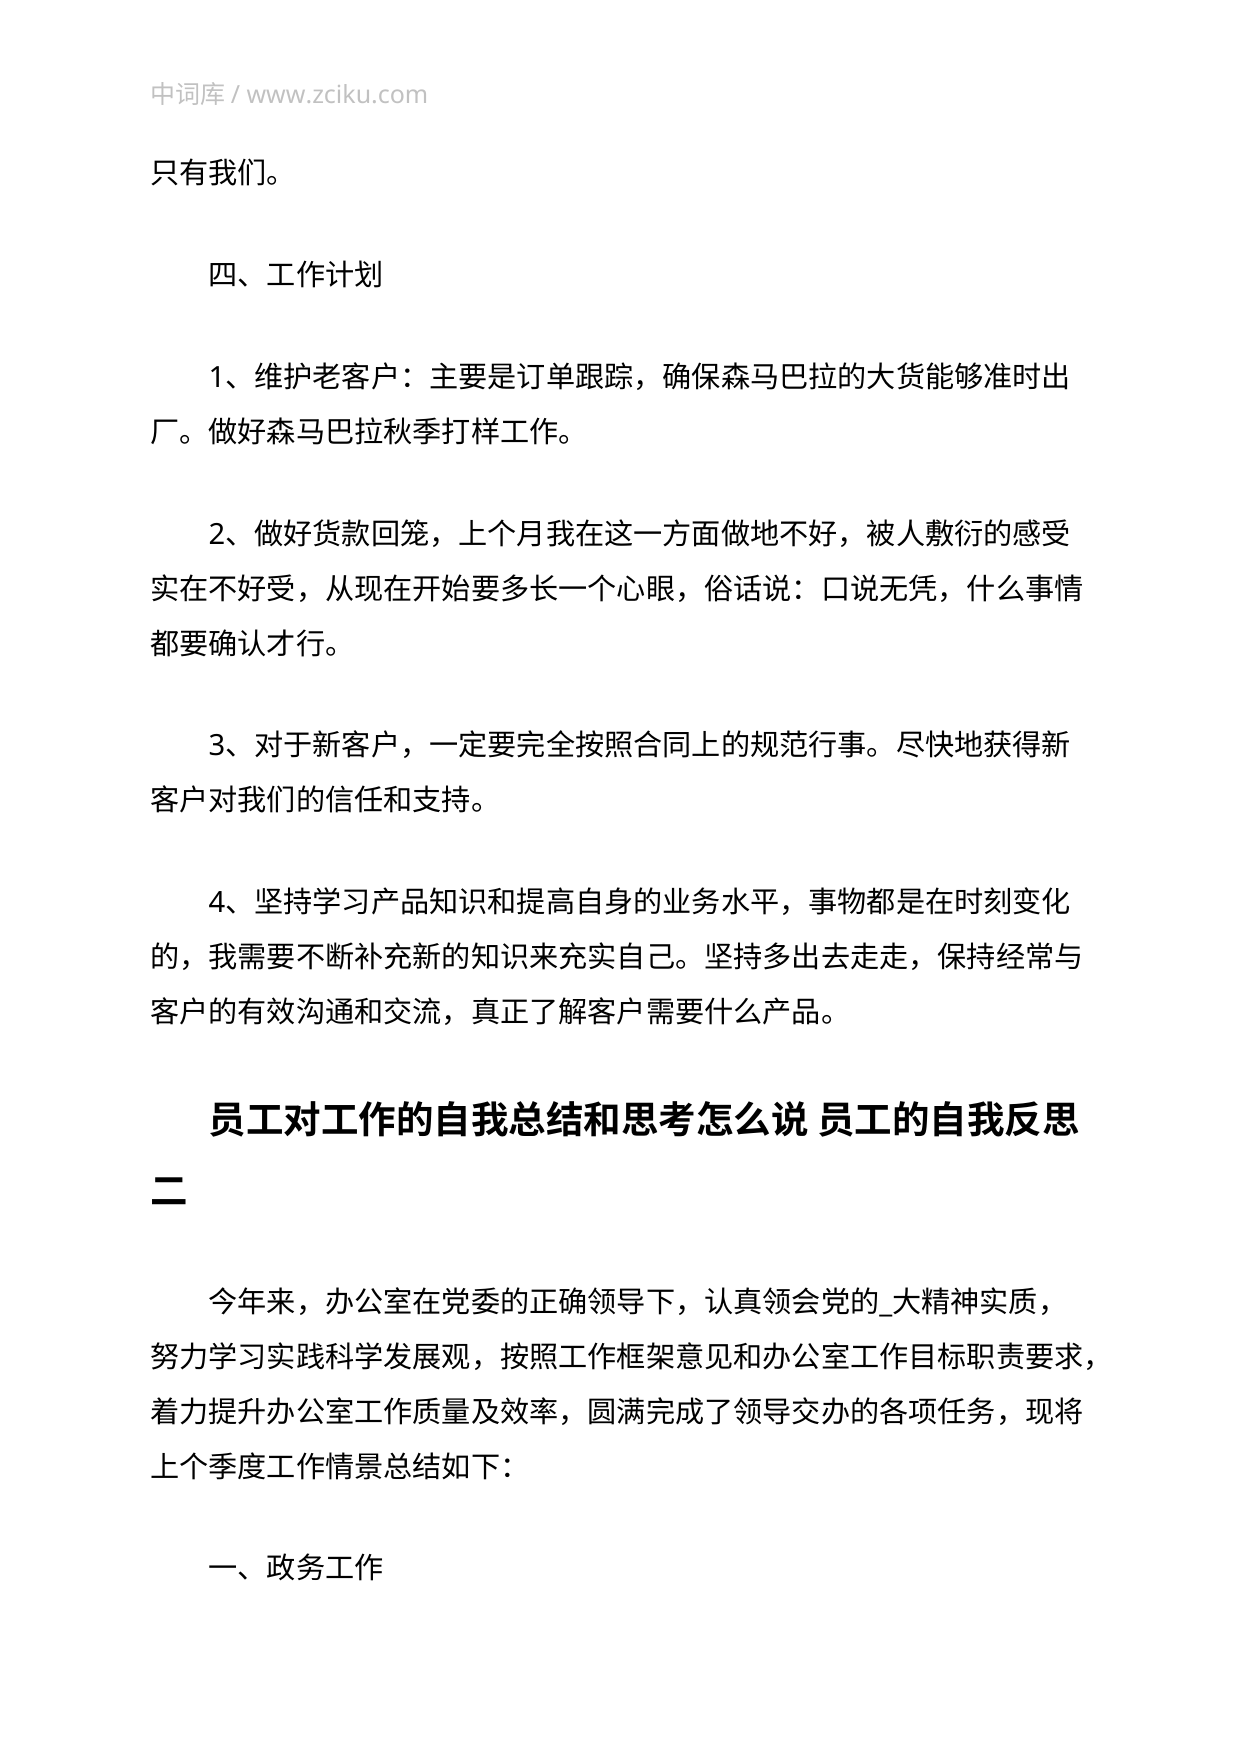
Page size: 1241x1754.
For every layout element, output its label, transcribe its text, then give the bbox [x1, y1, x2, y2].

text 4、坚持学习产品知识和提高自身的业务水平，事物都是在时刻变化的，我需要不断补充新的知识来充实自己。坚持多出去走走，保持经常与客户的有效沟通和交流，真正了解客户需要什么产品。 [150, 879, 1090, 1031]
text 一、政务工作 [150, 1545, 1090, 1587]
text 2、做好货款回笼，上个月我在这一方面做地不好，被人敷衍的感受实在不好受，从现在开始要多长一个心眼，俗话说：口说无凭，什么事情都要确认才行。 [150, 510, 1090, 662]
text 1、维护老客户：主要是订单跟踪，确保森马巴拉的大货能够准时出厂。做好森马巴拉秋季打样工作。 [150, 353, 1090, 451]
text 今年来，办公室在党委的正确领导下，认真领会党的_大精神实质，努力学习实践科学发展观，按照工作框架意见和办公室工作目标职责要求，着力提升办公室工作质量及效率，圆满完成了领导交办的各项任务，现将上个季度工作情景总结如下： [150, 1278, 1090, 1485]
text 员工对工作的自我总结和思考怎么说 员工的自我反思二 [150, 1090, 1090, 1215]
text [150, 150, 1090, 192]
text 3、对于新客户，一定要完全按照合同上的规范行事。尽快地获得新客户对我们的信任和支持。 [150, 722, 1090, 819]
text 四、工作计划 [150, 252, 1090, 294]
